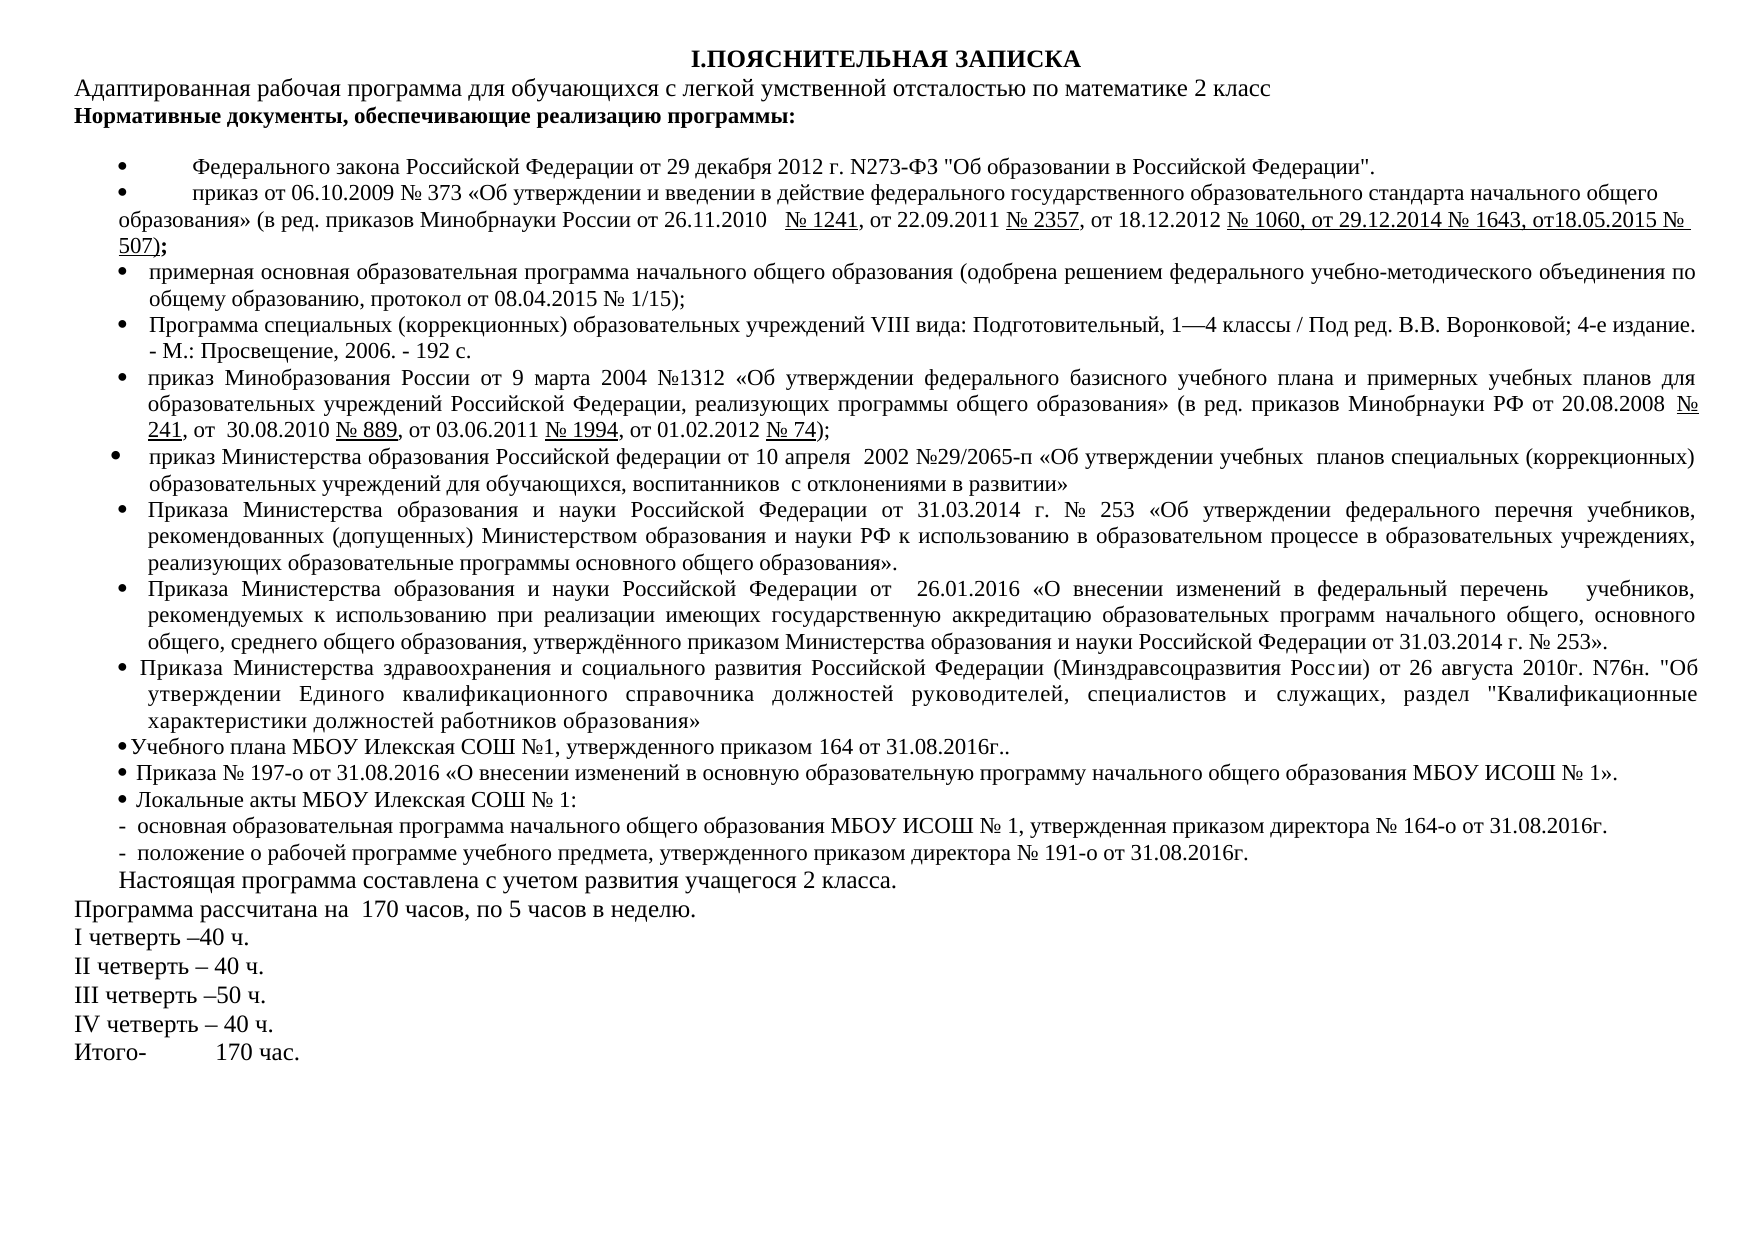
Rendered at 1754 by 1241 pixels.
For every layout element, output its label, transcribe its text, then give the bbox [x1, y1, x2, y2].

list приказ Минобразования России от 9 марта 2004 №1312 «Об утверждении федерального базисного учебного плана и примерных учебных планов для образовательных учреждений Российской Федерации, реализующих программы общего образования» (в ред. приказов Минобрнауки РФ от 20.08.2008 № 241, от 30.08.2010 № 889, от 03.06.2011 № 1994, от 01.02.2012 № 74); [118, 364, 1698, 443]
list Приказа Министерства образования и науки Российской Федерации от 26.01.2016 «О внесении изменений в федеральный перечень учебников, рекомендуемых к использованию при реализации имеющих государственную аккредитацию образовательных программ начального общего, основного общего, среднего общего образования, утверждённого приказом Министерства образования и науки Российской Федерации от 31.03.2014 г. № 253». [118, 575, 1698, 654]
list Федерального закона Российской Федерации от 29 декабря 2012 г. N273-ФЗ "Об образовании в Российской Федерации". [74, 153, 1698, 179]
text I четверть –40 ч. [74, 922, 1698, 951]
text Адаптированная рабочая программа для обучающихся с легкой умственной отсталостью по математике 2 класс [74, 73, 1698, 102]
list Локальные акты МБОУ Илекская СОШ № 1: [74, 786, 1698, 812]
text III четверть –50 ч. [74, 980, 1698, 1009]
list Приказа Министерства здравоохранения и социального развития Российской Федерации (Минздравсоцразвития России) от 26 августа 2010г. N76н. "Об утверждении Единого квалификационного справочника должностей руководителей, специалистов и служащих, раздел "Квалификационные характеристики должностей работников образования» [118, 654, 1698, 733]
text - положение о рабочей программе учебного предмета, утвержденного приказом директора № 191-о от 31.08.2016г. [118, 838, 1698, 865]
list Программа специальных (коррекционных) образовательных учреждений VIII вида: Подготовительный, 1—4 классы / Под ред. В.В. Воронковой; 4-е издание. - М.: Просвещение, 2006. - 192 с. [118, 311, 1698, 364]
list приказ от 06.10.2009 № 373 «Об утверждении и введении в действие федерального государственного образовательного стандарта начального общего образования» (в ред. приказов Минобрнауки России от 26.11.2010 № 1241, от 22.09.2011 № 2357, от 18.12.2012 № 1060, от 29.12.2014 № 1643, от18.05.2015 № 507); [118, 179, 1698, 258]
list Приказа Министерства образования и науки Российской Федерации от 31.03.2014 г. № 253 «Об утверждении федерального перечня учебников, рекомендованных (допущенных) Министерством образования и науки РФ к использованию в образовательном процессе в образовательных учреждениях, реализующих образовательные программы основного общего образования». [118, 496, 1698, 575]
list Приказа № 197-о от 31.08.2016 «О внесении изменений в основную образовательную программу начального общего образования МБОУ ИСОШ № 1». [74, 759, 1698, 786]
list Учебного плана МБОУ Илекская СОШ №1, утвержденного приказом 164 от 31.08.2016г.. [74, 733, 1698, 759]
text Программа рассчитана на 170 часов, по 5 часов в неделю. [74, 894, 1698, 922]
list приказ Министерства образования Российской федерации от 10 апреля 2002 №29/2065-п «Об утверждении учебных планов специальных (коррекционных) образовательных учреждений для обучающихся, воспитанников с отклонениями в развитии» [111, 443, 1698, 496]
list примерная основная образовательная программа начального общего образования (одобрена решением федерального учебно-методического объединения по общему образованию, протокол от 08.04.2015 № 1/15); [118, 258, 1698, 311]
text Итого- 170 час. [74, 1037, 1698, 1066]
text - основная образовательная программа начального общего образования МБОУ ИСОШ № 1, утвержденная приказом директора № 164-о от 31.08.2016г. [118, 812, 1698, 838]
text IV четверть – 40 ч. [74, 1009, 1698, 1037]
text Нормативные документы, обеспечивающие реализацию программы: [74, 102, 1698, 128]
text Настоящая программа составлена с учетом развития учащегося 2 класса. [118, 865, 1698, 894]
text I.ПОЯСНИТЕЛЬНАЯ ЗАПИСКА [74, 44, 1698, 73]
text II четверть – 40 ч. [74, 951, 1698, 980]
